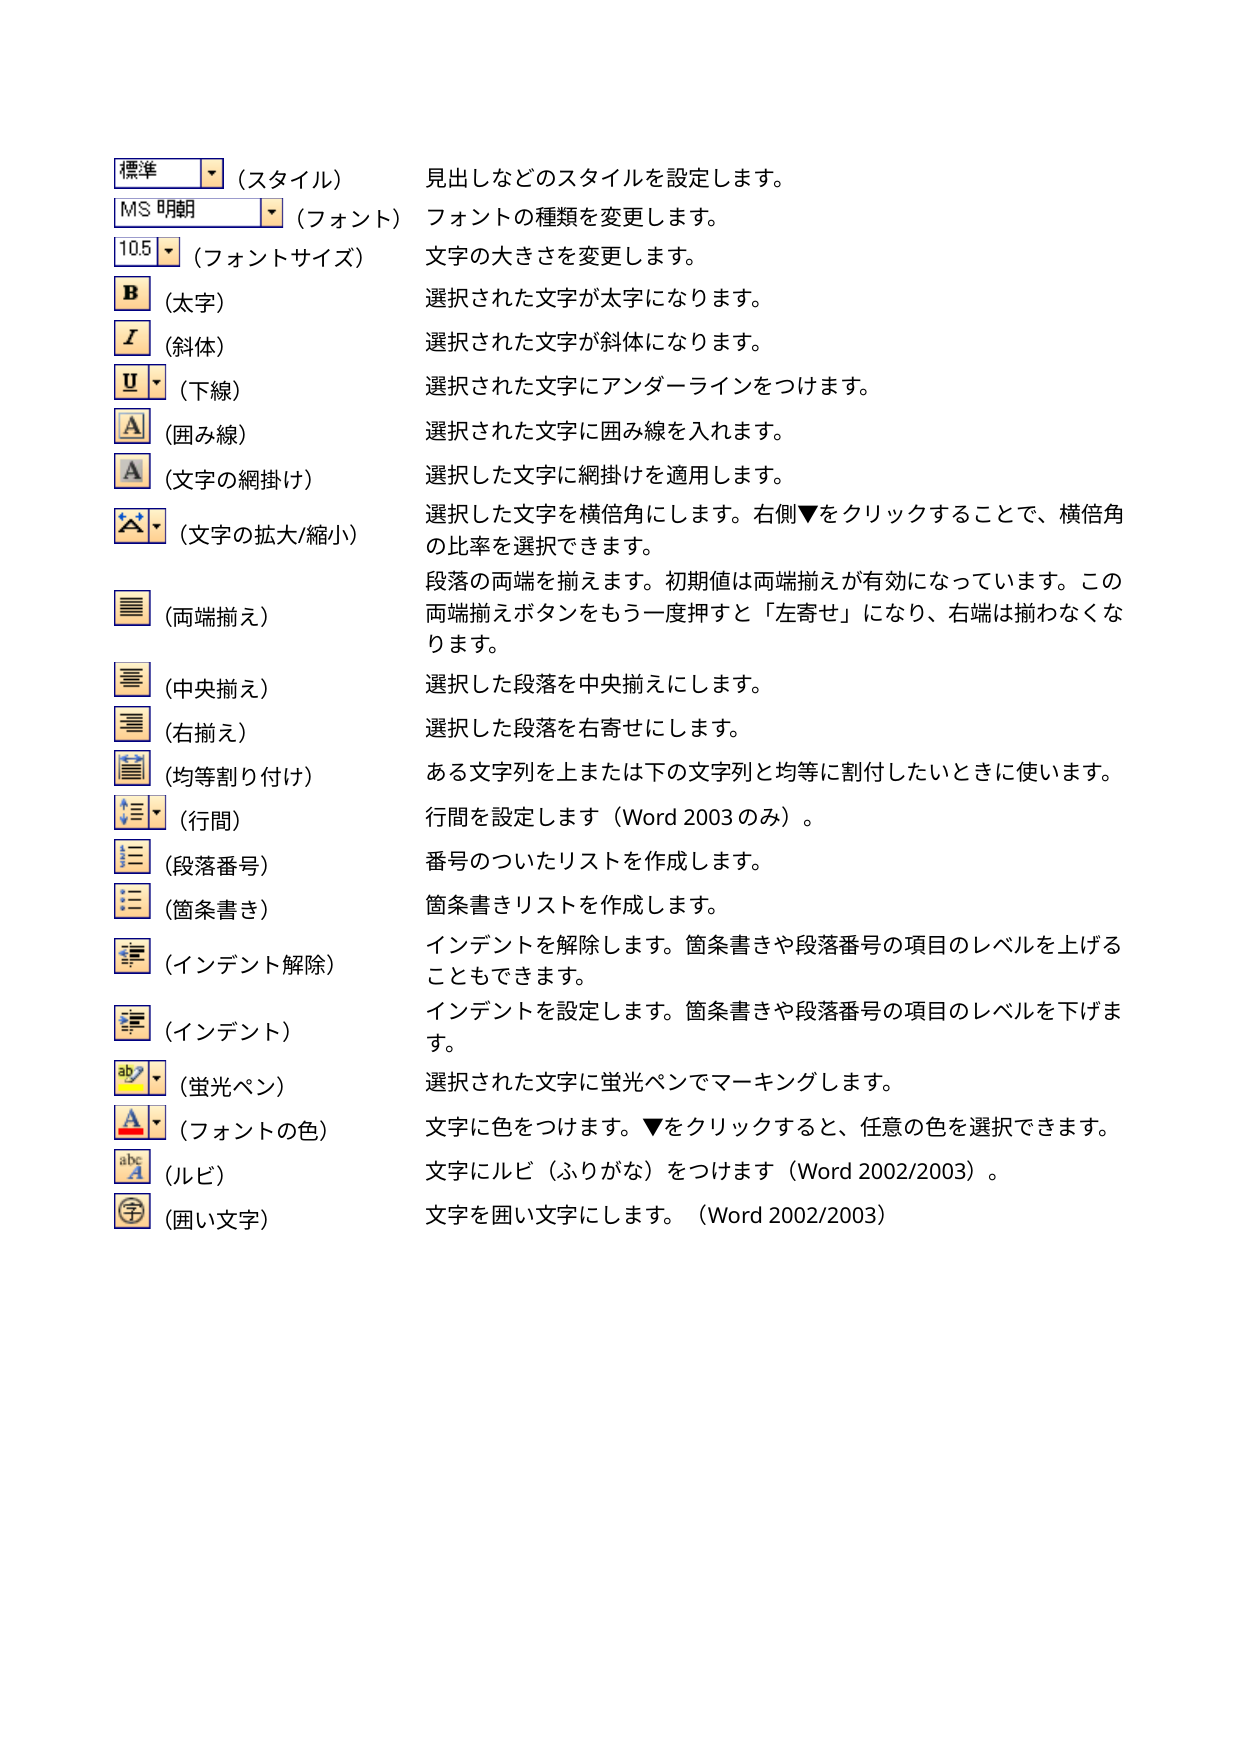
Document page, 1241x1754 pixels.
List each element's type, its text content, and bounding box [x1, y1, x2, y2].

table_cell 文字にルビ（ふりがな）をつけます（Word 2002/2003）。 [424, 1148, 1128, 1192]
picture [114, 508, 167, 544]
table_cell （文字の拡大/縮小） [113, 496, 424, 562]
table_cell （ルビ） [113, 1148, 424, 1192]
table_cell （太字） [113, 275, 424, 319]
table_cell （両端揃え） [113, 563, 424, 661]
picture [114, 198, 284, 228]
picture [114, 408, 151, 444]
picture [114, 938, 151, 974]
table_cell 見出しなどのスタイルを設定します。 [424, 158, 1128, 196]
picture [114, 364, 167, 400]
table_cell 選択した段落を中央揃えにします。 [424, 661, 1128, 705]
table_cell （フォントの色） [113, 1103, 424, 1148]
table_cell （インデント） [113, 993, 424, 1059]
picture [114, 750, 151, 786]
table_cell （囲み線） [113, 408, 424, 452]
table_cell （下線） [113, 363, 424, 407]
table_cell インデントを設定します。箇条書きや段落番号の項目のレベルを下げます。 [424, 993, 1128, 1059]
table_cell 選択された文字に囲み線を入れます。 [424, 408, 1128, 452]
table_cell （蛍光ペン） [113, 1059, 424, 1103]
table_cell （行間） [113, 793, 424, 838]
picture [114, 320, 151, 356]
picture [114, 1105, 167, 1140]
picture [114, 158, 224, 189]
picture [114, 883, 151, 919]
table_cell 文字に色をつけます。▼をクリックすると、任意の色を選択できます。 [424, 1103, 1128, 1148]
table_cell 選択された文字にアンダーラインをつけます。 [424, 363, 1128, 407]
table_cell 選択した文字を横倍角にします。右側▼をクリックすることで、横倍角の比率を選択できます。 [424, 496, 1128, 562]
table_cell （均等割り付け） [113, 749, 424, 793]
table_cell 文字の大きさを変更します。 [424, 236, 1128, 274]
table_cell 選択した段落を右寄せにします。 [424, 705, 1128, 749]
table_cell 選択した文字に網掛けを適用します。 [424, 452, 1128, 496]
table_cell （囲い文字） [113, 1192, 424, 1236]
table_cell （右揃え） [113, 705, 424, 749]
picture [114, 453, 151, 489]
table_cell （フォント） [113, 196, 424, 236]
table_cell 番号のついたリストを作成します。 [424, 838, 1128, 882]
picture [114, 1005, 151, 1041]
table_cell （段落番号） [113, 838, 424, 882]
table_cell （フォントサイズ） [113, 236, 424, 274]
picture [114, 795, 167, 830]
picture [114, 1060, 167, 1096]
table_cell （斜体） [113, 319, 424, 363]
table_cell （中央揃え） [113, 661, 424, 705]
picture [114, 276, 151, 311]
picture [114, 662, 151, 697]
table_cell フォントの種類を変更します。 [424, 196, 1128, 236]
table_cell （スタイル） [113, 158, 424, 196]
table_cell 段落の両端を揃えます。初期値は両端揃えが有効になっています。この両端揃えボタンをもう一度押すと「左寄せ」になり、右端は揃わなくなります。 [424, 563, 1128, 661]
table_cell 選択された文字が太字になります。 [424, 275, 1128, 319]
table_cell ある文字列を上または下の文字列と均等に割付したいときに使います。 [424, 749, 1128, 793]
table_cell （箇条書き） [113, 882, 424, 926]
table_cell インデントを解除します。箇条書きや段落番号の項目のレベルを上げることもできます。 [424, 926, 1128, 993]
table_cell 箇条書きリストを作成します。 [424, 882, 1128, 926]
table_cell 選択された文字に蛍光ペンでマーキングします。 [424, 1059, 1128, 1103]
table_cell 文字を囲い文字にします。（Word 2002/2003） [424, 1192, 1128, 1236]
picture [114, 706, 151, 742]
table_cell 行間を設定します（Word 2003のみ）。 [424, 793, 1128, 838]
table_cell （インデント解除） [113, 926, 424, 993]
table_cell （文字の網掛け） [113, 452, 424, 496]
picture [114, 839, 151, 874]
table_cell 選択された文字が斜体になります。 [424, 319, 1128, 363]
picture [114, 1149, 151, 1184]
picture [114, 237, 181, 267]
picture [114, 590, 151, 626]
picture [114, 1193, 151, 1229]
